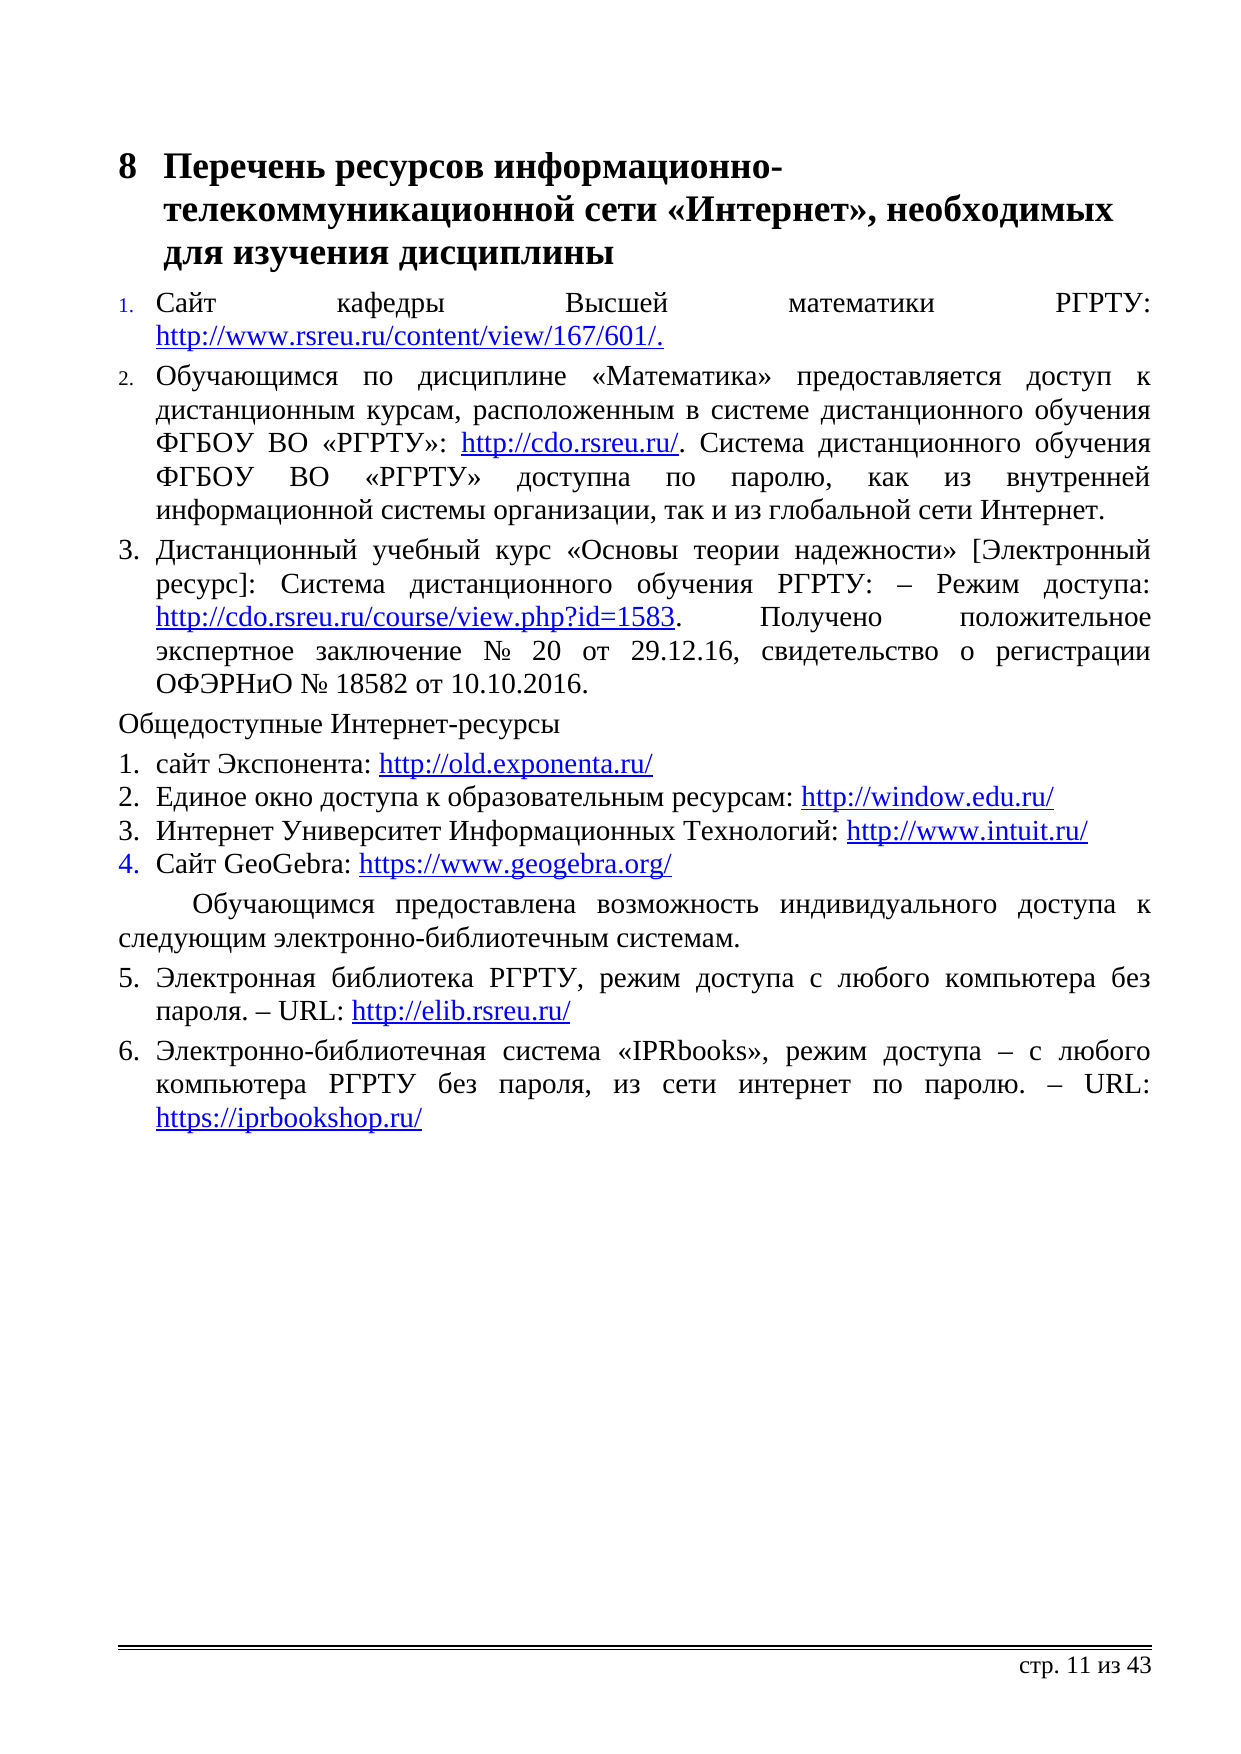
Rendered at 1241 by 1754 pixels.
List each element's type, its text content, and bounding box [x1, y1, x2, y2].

list Электронная библиотека РГРТУ, режим доступа с любого компьютера без пароля. – URL: http://elib.rsreu.ru/ [118, 960, 1152, 1027]
list сайт Экспонента: http://old.exponenta.ru/ [118, 746, 1152, 779]
subtitle Перечень ресурсов информационно-телекоммуникационной сети «Интернет», необходимых для изучения дисциплины [118, 143, 1152, 272]
list Сайт кафедры Высшей математики РГРТУ: http://www.rsreu.ru/content/view/167/601/. [118, 285, 1152, 352]
list Интернет Университет Информационных Технологий: http://www.intuit.ru/ [118, 813, 1152, 847]
list Электронно-библиотечная система «IPRbooks», режим доступа – с любого компьютера РГРТУ без пароля, из сети интернет по паролю. – URL: https://iprbookshop.ru/ [118, 1033, 1152, 1134]
list Единое окно доступа к образовательным ресурсам: http://window.edu.ru/ [118, 779, 1152, 813]
list Обучающимся по дисциплине «Математика» предоставляется доступ к дистанционным курсам, расположенным в системе дистанционного обучения ФГБОУ ВО «РГРТУ»: http://cdo.rsreu.ru/. Система дистанционного обучения ФГБОУ ВО «РГРТУ» доступна по паролю, как из внутренней информационной системы организации, так и из глобальной сети Интернет. [118, 358, 1152, 526]
text Общедоступные Интернет-ресурсы [118, 706, 1152, 740]
list Дистанционный учебный курс «Основы теории надежности» [Электронный ресурс]: Система дистанционного обучения РГРТУ: – Режим доступа: http://cdo.rsreu.ru/course/view.php?id=1583. Получено положительное экспертное заключение № 20 от 29.12.16, свидетельство о регистрации ОФЭРНиО № 18582 от 10.10.2016. [118, 532, 1152, 700]
text Обучающимся предоставлена возможность индивидуального доступа к следующим электронно-библиотечным системам. [118, 886, 1152, 953]
list Сайт GeoGebra: https://www.geogebra.org/ [118, 847, 1152, 880]
